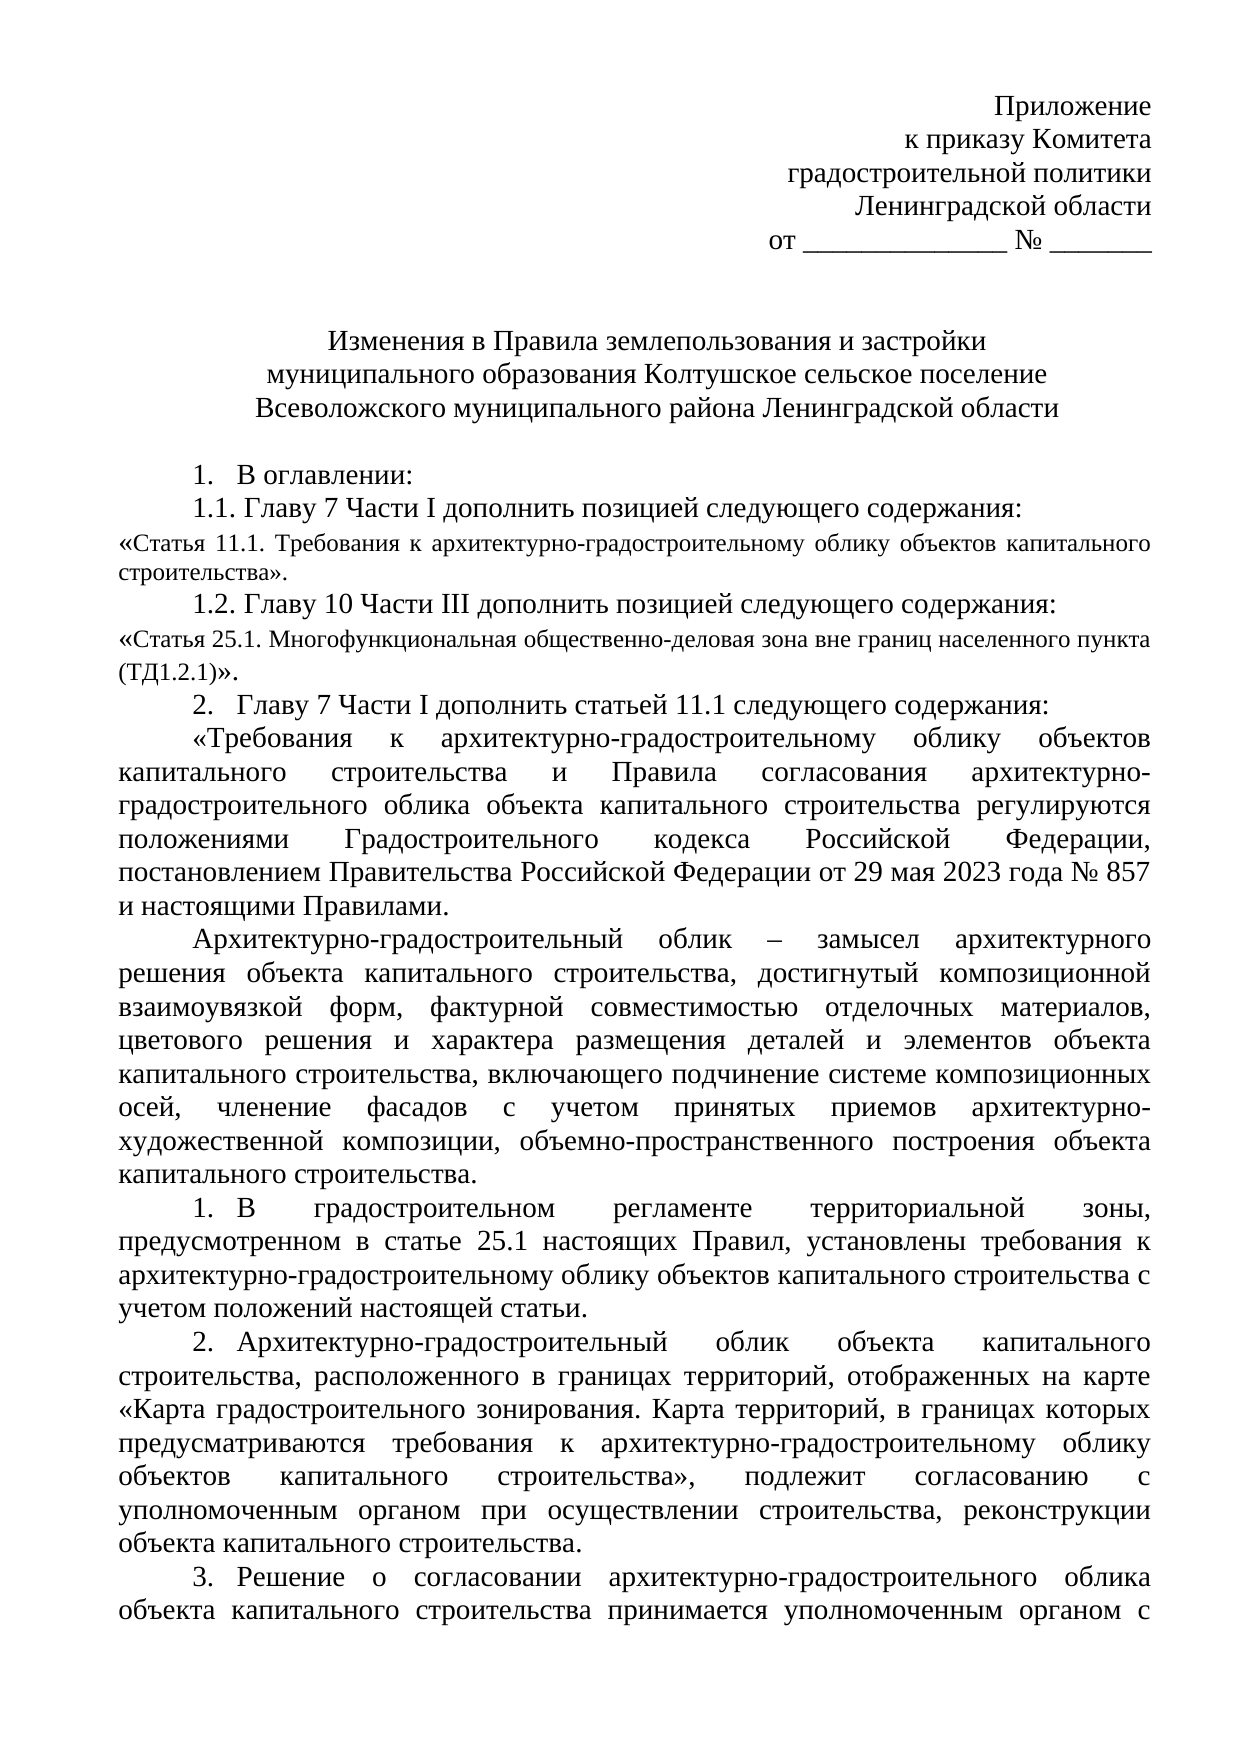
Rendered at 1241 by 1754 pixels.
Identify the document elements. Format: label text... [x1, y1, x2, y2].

text Приложение [118, 59, 1152, 121]
text 1. В градостроительном регламенте территориальной зоны, предусмотренном в статье 25.1 настоящих Правил, установлены требования к архитектурно-градостроительному облику объектов капитального строительства с учетом положений настоящей статьи. [118, 1190, 1152, 1324]
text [118, 1559, 1152, 1626]
text градостроительной политики [118, 155, 1152, 188]
list Главу 7 Части I дополнить позицией следующего содержания: [118, 490, 1152, 524]
list В оглавлении: [118, 457, 1152, 490]
text к приказу Комитета [118, 121, 1152, 155]
list Главу 7 Части I дополнить статьей 11.1 следующего содержания: [118, 687, 1152, 720]
text муниципального образования Колтушское сельское поселение [162, 356, 1152, 390]
text Ленинградской области [118, 188, 1152, 222]
text 2. Архитектурно-градостроительный облик объекта капитального строительства, расположенного в границах территорий, отображенных на карте «Карта градостроительного зонирования. Карта территорий, в границах которых предусматриваются требования к архитектурно-градостроительному облику объектов капитального строительства», подлежит согласованию с уполномоченным органом при осуществлении строительства, реконструкции объекта капитального строительства. [118, 1324, 1152, 1559]
text Всеволожского муниципального района Ленинградской области [162, 390, 1152, 423]
text от ______________ № _______ [118, 222, 1152, 256]
text «Статья 25.1. Многофункциональная общественно-деловая зона вне границ населенного пункта (ТД1.2.1)». [118, 620, 1152, 687]
text «Требования к архитектурно-градостроительному облику объектов капитального строительства и Правила согласования архитектурно-градостроительного облика объекта капитального строительства регулируются положениями Градостроительного кодекса Российской Федерации, постановлением Правительства Российской Федерации от 29 мая 2023 года № 857 и настоящими Правилами. [118, 720, 1152, 922]
list «Статья 11.1. Требования к архитектурно-градостроительному облику объектов капитального строительства». [118, 524, 1152, 586]
text Архитектурно-градостроительный облик – замысел архитектурного решения объекта капитального строительства, достигнутый композиционной взаимоувязкой форм, фактурной совместимостью отделочных материалов, цветового решения и характера размещения деталей и элементов объекта капитального строительства, включающего подчинение системе композиционных осей, членение фасадов с учетом принятых приемов архитектурно-художественной композиции, объемно-пространственного построения объекта капитального строительства. [118, 922, 1152, 1190]
list Главу 10 Части III дополнить позицией следующего содержания: [118, 586, 1152, 620]
text Изменения в Правила землепользования и застройки [162, 323, 1152, 356]
